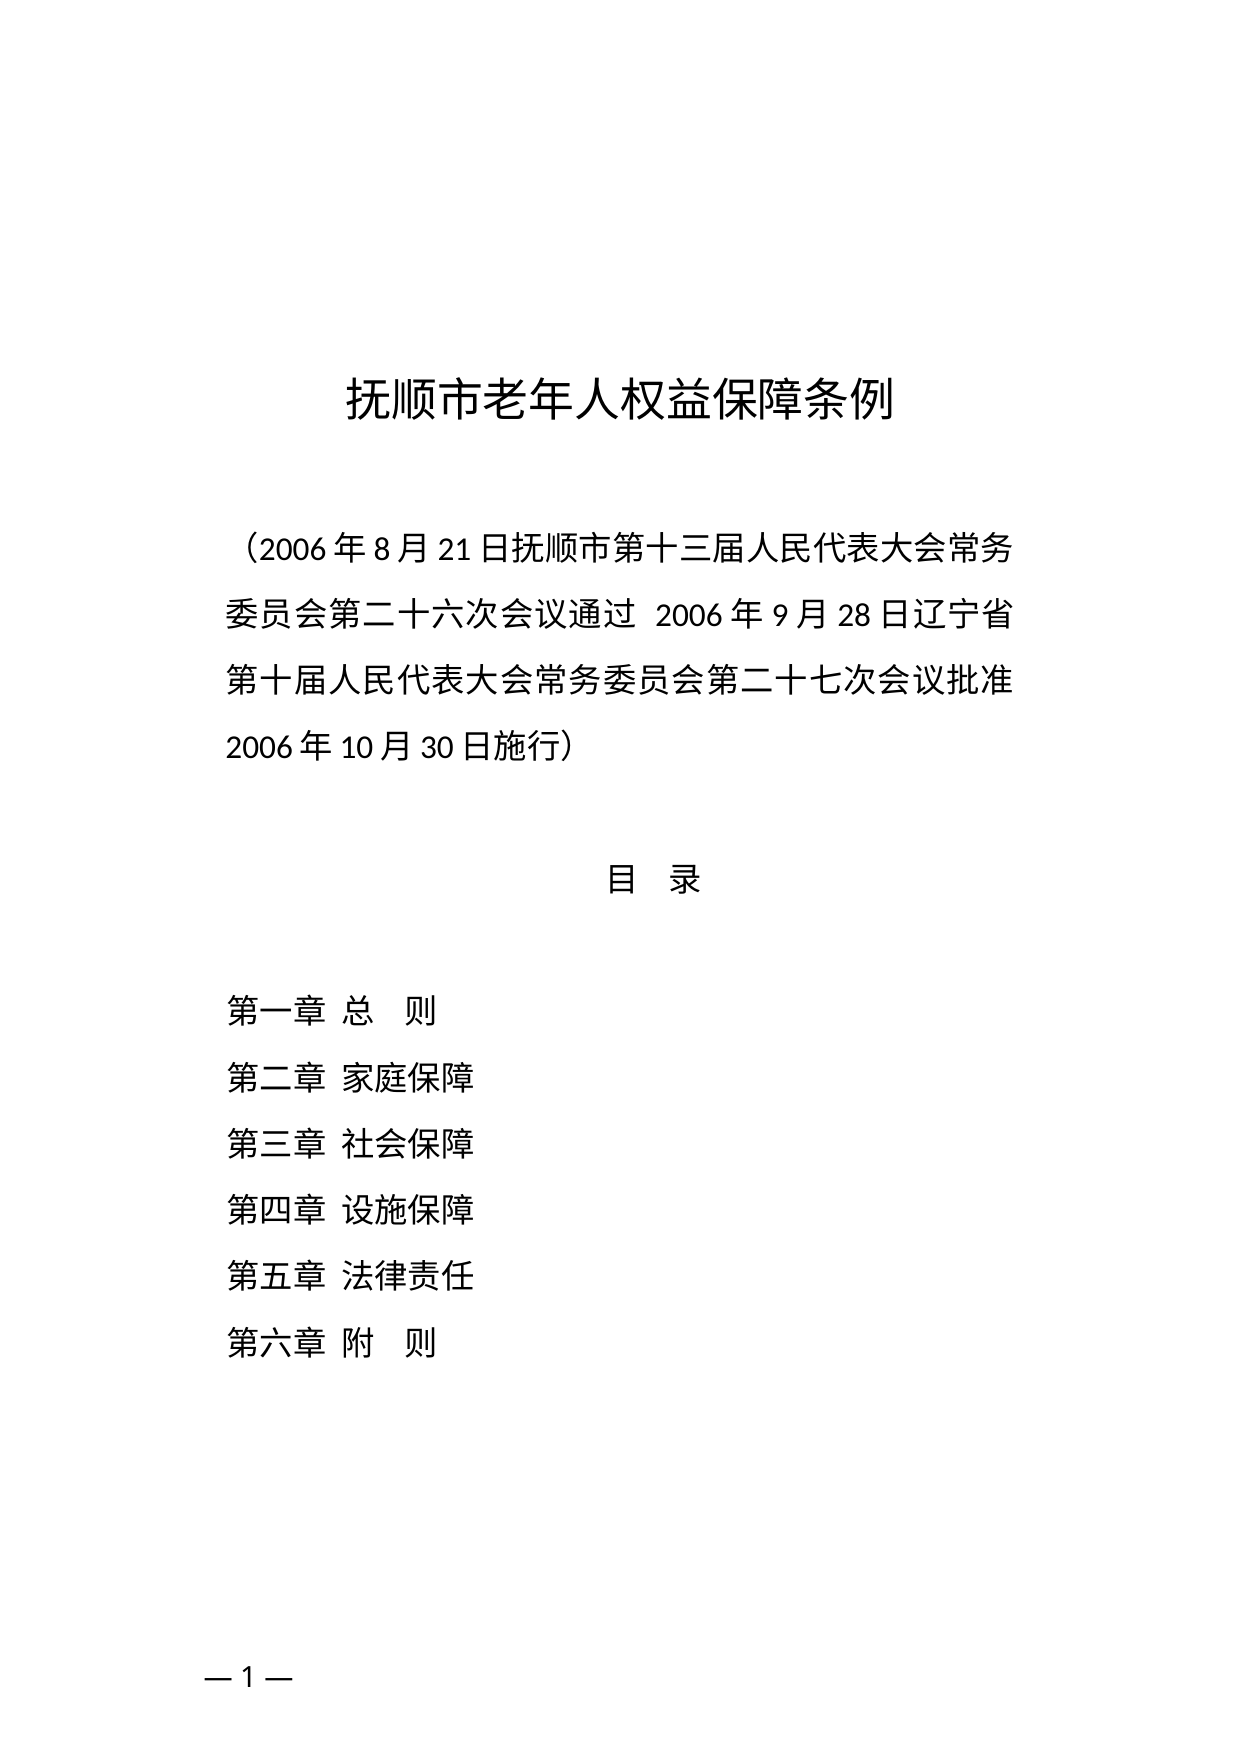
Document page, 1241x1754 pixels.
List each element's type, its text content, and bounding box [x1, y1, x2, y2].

text 第六章 附 则 [159, 1308, 1081, 1374]
subtitle 抚顺市老年人权益保障条例 [159, 347, 1081, 446]
text 目 录 [159, 844, 1081, 910]
text 第一章 总 则 [159, 976, 1081, 1043]
text 第三章 社会保障 [159, 1109, 1081, 1175]
text 第四章 设施保障 [159, 1175, 1081, 1241]
text 第五章 法律责任 [159, 1241, 1081, 1308]
text 第二章 家庭保障 [159, 1043, 1081, 1109]
text （2006年8月21日抚顺市第十三届人民代表大会常务委员会第二十六次会议通过 2006年9月28日辽宁省第十届人民代表大会常务委员会第二十七次会议批准 2006年10月30日施行） [225, 513, 1015, 778]
